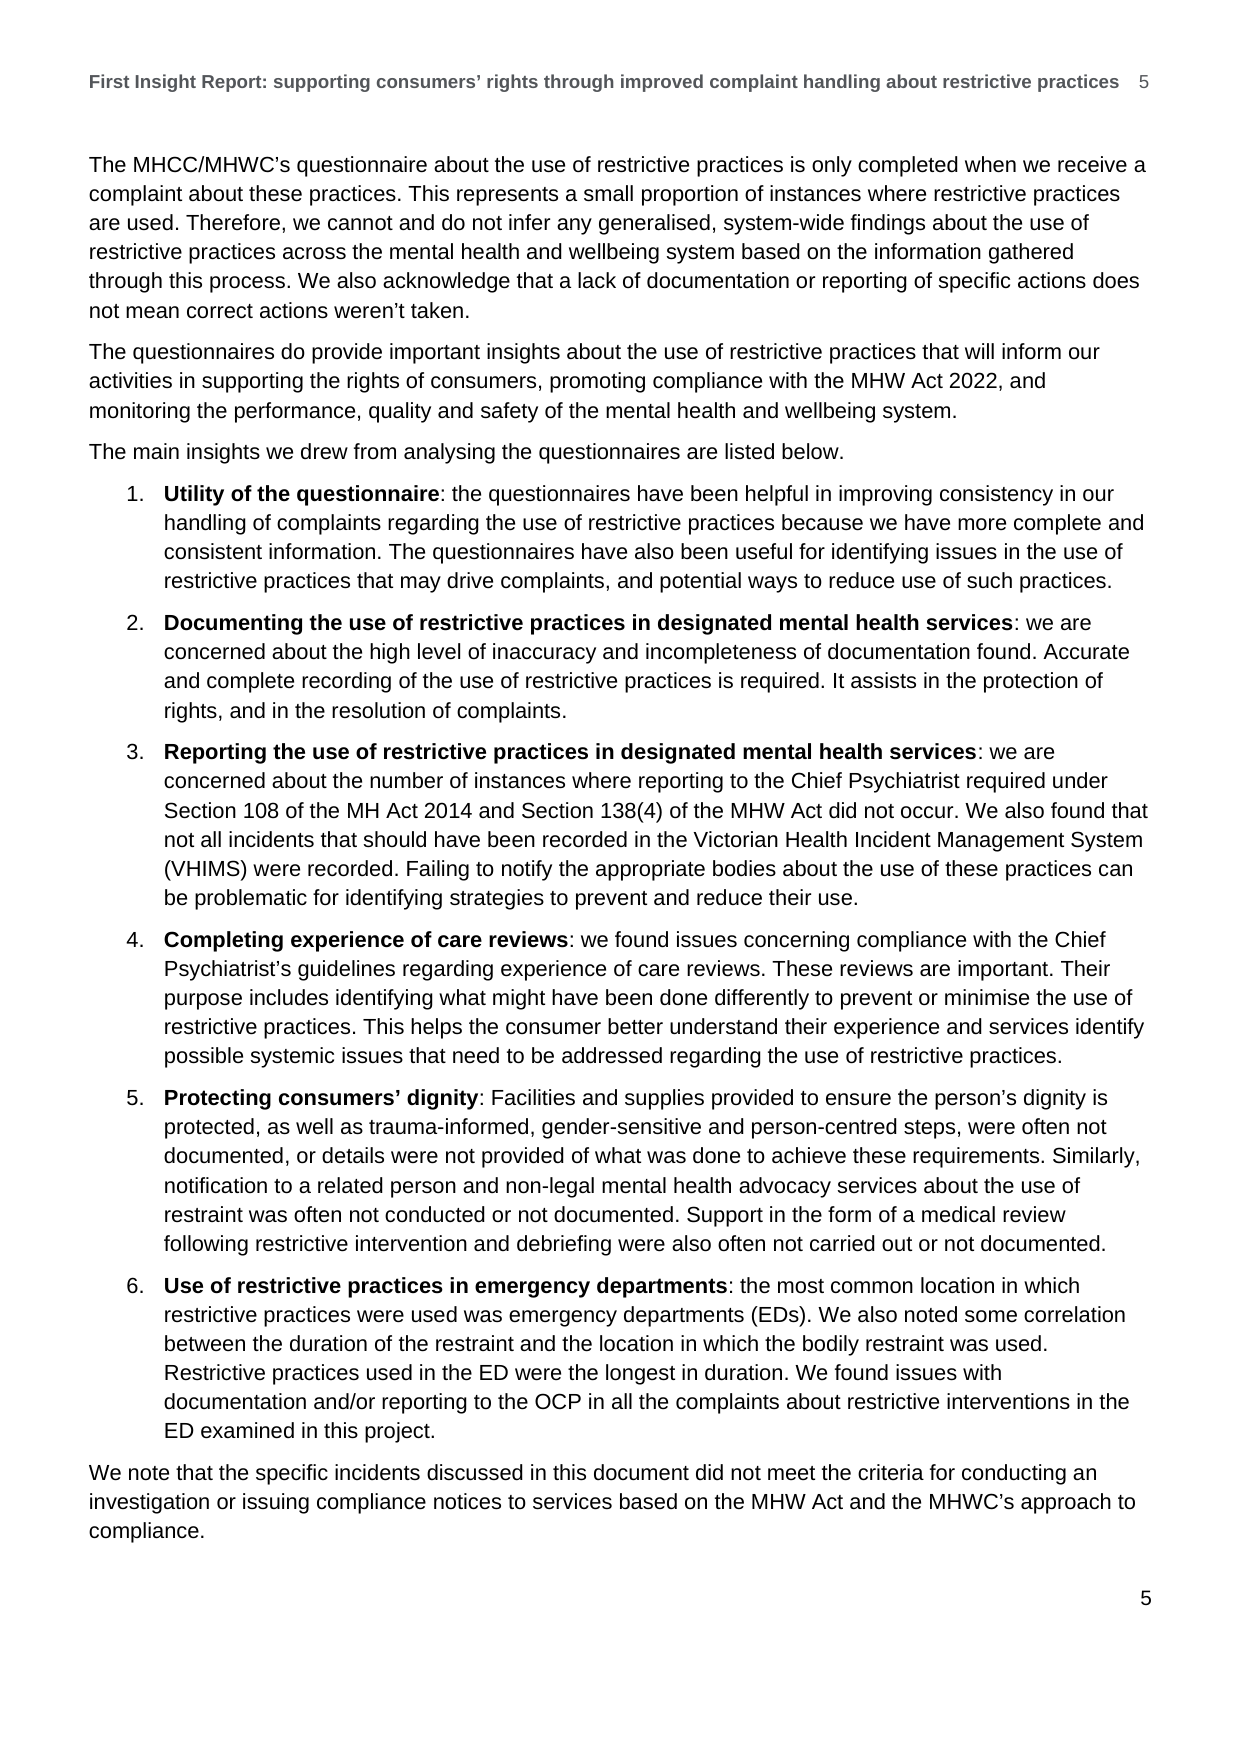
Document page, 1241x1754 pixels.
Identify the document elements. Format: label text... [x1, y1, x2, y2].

list Completing experience of care reviews: we found issues concerning compliance with the Chief Psychiatrist’s guidelines regarding experience of care reviews. These reviews are important. Their purpose includes identifying what might have been done differently to prevent or minimise the use of restrictive practices. This helps the consumer better understand their experience and services identify possible systemic issues that need to be addressed regarding the use of restrictive practices. [126, 923, 1152, 1068]
list Documenting the use of restrictive practices in designated mental health services: we are concerned about the high level of inaccuracy and incompleteness of documentation found. Accurate and complete recording of the use of restrictive practices is required. It assists in the protection of rights, and in the resolution of complaints. [126, 606, 1152, 723]
text The MHCC/MHWC’s questionnaire about the use of restrictive practices is only completed when we receive a complaint about these practices. This represents a small proportion of instances where restrictive practices are used. Therefore, we cannot and do not infer any generalised, system-wide findings about the use of restrictive practices across the mental health and wellbeing system based on the information gathered through this process. We also acknowledge that a lack of documentation or reporting of specific actions does not mean correct actions weren’t taken. [89, 148, 1152, 323]
list Utility of the questionnaire: the questionnaires have been helpful in improving consistency in our handling of complaints regarding the use of restrictive practices because we have more complete and consistent information. The questionnaires have also been useful for identifying issues in the use of restrictive practices that may drive complaints, and potential ways to reduce use of such practices. [126, 477, 1152, 593]
text The main insights we drew from analysing the questionnaires are listed below. [89, 435, 1152, 464]
text We note that the specific incidents discussed in this document did not meet the criteria for conducting an investigation or issuing compliance notices to services based on the MHW Act and the MHWC’s approach to compliance. [89, 1456, 1152, 1543]
list Protecting consumers’ dignity: Facilities and supplies provided to ensure the person’s dignity is protected, as well as trauma-informed, gender-sensitive and person-centred steps, were often not documented, or details were not provided of what was done to achieve these requirements. Similarly, notification to a related person and non-legal mental health advocacy services about the use of restraint was often not conducted or not documented. Support in the form of a medical review following restrictive intervention and debriefing were also often not carried out or not documented. [126, 1081, 1152, 1256]
list Reporting the use of restrictive practices in designated mental health services: we are concerned about the number of instances where reporting to the Chief Psychiatrist required under Section 108 of the MH Act 2014 and Section 138(4) of the MHW Act did not occur. We also found that not all incidents that should have been recorded in the Victorian Health Incident Management System (VHIMS) were recorded. Failing to notify the appropriate bodies about the use of these practices can be problematic for identifying strategies to prevent and reduce their use. [126, 735, 1152, 910]
text The questionnaires do provide important insights about the use of restrictive practices that will inform our activities in supporting the rights of consumers, promoting compliance with the MHW Act 2022, and monitoring the performance, quality and safety of the mental health and wellbeing system. [89, 335, 1152, 423]
list Use of restrictive practices in emergency departments: the most common location in which restrictive practices were used was emergency departments (EDs). We also noted some correlation between the duration of the restraint and the location in which the bodily restraint was used. Restrictive practices used in the ED were the longest in duration. We found issues with documentation and/or reporting to the OCP in all the complaints about restrictive interventions in the ED examined in this project. [126, 1268, 1152, 1443]
